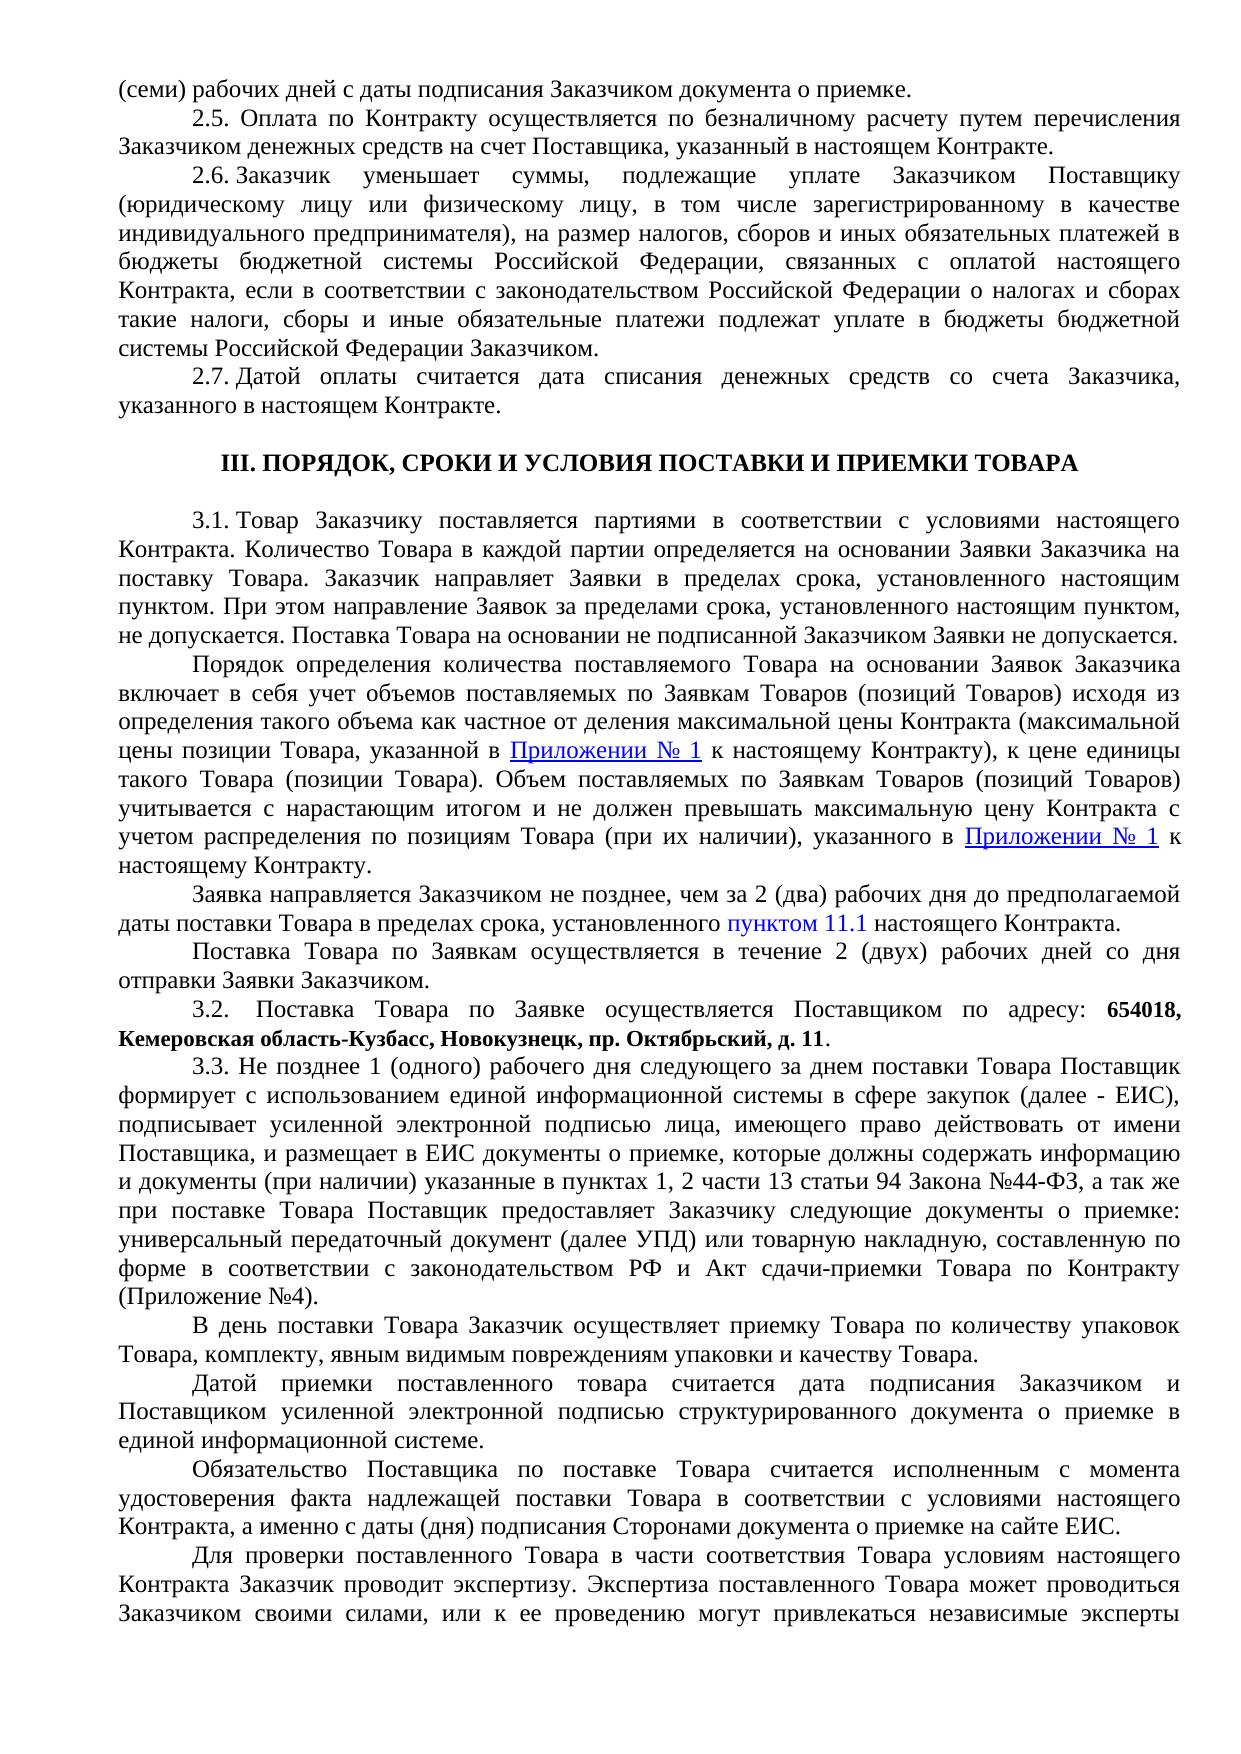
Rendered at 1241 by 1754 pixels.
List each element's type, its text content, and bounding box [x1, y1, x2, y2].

text Обязательство Поставщика по поставке Товара считается исполненным с момента удостоверения факта надлежащей поставки Товара в соответствии с условиями настоящего Контракта, а именно с даты (дня) подписания Сторонами документа о приемке на сайте ЕИС. [118, 1454, 1181, 1540]
text Заявка направляется Заказчиком не позднее, чем за 2 (два) рабочих дня до предполагаемой даты поставки Товара в пределах срока, установленного пунктом 11.1 настоящего Контракта. [118, 879, 1181, 936]
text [118, 1540, 1181, 1626]
text Поставка Товара по Заявкам осуществляется в течение 2 (двух) рабочих дней со дня отправки Заявки Заказчиком. [118, 936, 1181, 994]
text 3.1. Товар Заказчику поставляется партиями в соответствии с условиями настоящего Контракта. Количество Товара в каждой партии определяется на основании Заявки Заказчика на поставку Товара. Заказчик направляет Заявки в пределах срока, установленного настоящим пунктом. При этом направление Заявок за пределами срока, установленного настоящим пунктом, не допускается. Поставка Товара на основании не подписанной Заказчиком Заявки не допускается. [118, 505, 1181, 649]
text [118, 74, 1181, 103]
text Порядок определения количества поставляемого Товара на основании Заявок Заказчика включает в себя учет объемов поставляемых по Заявкам Товаров (позиций Товаров) исходя из определения такого объема как частное от деления максимальной цены Контракта (максимальной цены позиции Товара, указанной в Приложении № 1 к настоящему Контракту), к цене единицы такого Товара (позиции Товара). Объем поставляемых по Заявкам Товаров (позиций Товаров) учитывается с нарастающим итогом и не должен превышать максимальную цену Контракта с учетом распределения по позициям Товара (при их наличии), указанного в Приложении № 1 к настоящему Контракту. [118, 649, 1181, 879]
text III. ПОРЯДОК, СРОКИ И УСЛОВИЯ ПОСТАВКИ И ПРИЕМКИ ТОВАРА [118, 448, 1181, 476]
text 2.7. Датой оплаты считается дата списания денежных средств со счета Заказчика, указанного в настоящем Контракте. [118, 361, 1181, 419]
text 2.5. Оплата по Контракту осуществляется по безналичному расчету путем перечисления Заказчиком денежных средств на счет Поставщика, указанный в настоящем Контракте. [118, 103, 1181, 160]
text Датой приемки поставленного товара считается дата подписания Заказчиком и Поставщиком усиленной электронной подписью структурированного документа о приемке в единой информационной системе. [118, 1368, 1181, 1454]
text 3.3. Не позднее 1 (одного) рабочего дня следующего за днем поставки Товара Поставщик формирует с использованием единой информационной системы в сфере закупок (далее - ЕИС), подписывает усиленной электронной подписью лица, имеющего право действовать от имени Поставщика, и размещает в ЕИС документы о приемке, которые должны содержать информацию и документы (при наличии) указанные в пунктах 1, 2 части 13 статьи 94 Закона №44-ФЗ, а так же при поставке Товара Поставщик предоставляет Заказчику следующие документы о приемке: универсальный передаточный документ (далее УПД) или товарную накладную, составленную по форме в соответствии с законодательством РФ и Акт сдачи-приемки Товара по Контракту (Приложение №4). [118, 1051, 1181, 1310]
text 3.2. Поставка Товара по Заявке осуществляется Поставщиком по адресу: 654018, Кемеровская область-Кузбасс, Новокузнецк, пр. Октябрьский, д. 11. [118, 994, 1181, 1051]
text В день поставки Товара Заказчик осуществляет приемку Товара по количеству упаковок Товара, комплекту, явным видимым повреждениям упаковки и качеству Товара. [118, 1310, 1181, 1368]
text 2.6. Заказчик уменьшает суммы, подлежащие уплате Заказчиком Поставщику (юридическому лицу или физическому лицу, в том числе зарегистрированному в качестве индивидуального предпринимателя), на размер налогов, сборов и иных обязательных платежей в бюджеты бюджетной системы Российской Федерации, связанных с оплатой настоящего Контракта, если в соответствии с законодательством Российской Федерации о налогах и сборах такие налоги, сборы и иные обязательные платежи подлежат уплате в бюджеты бюджетной системы Российской Федерации Заказчиком. [118, 160, 1181, 361]
